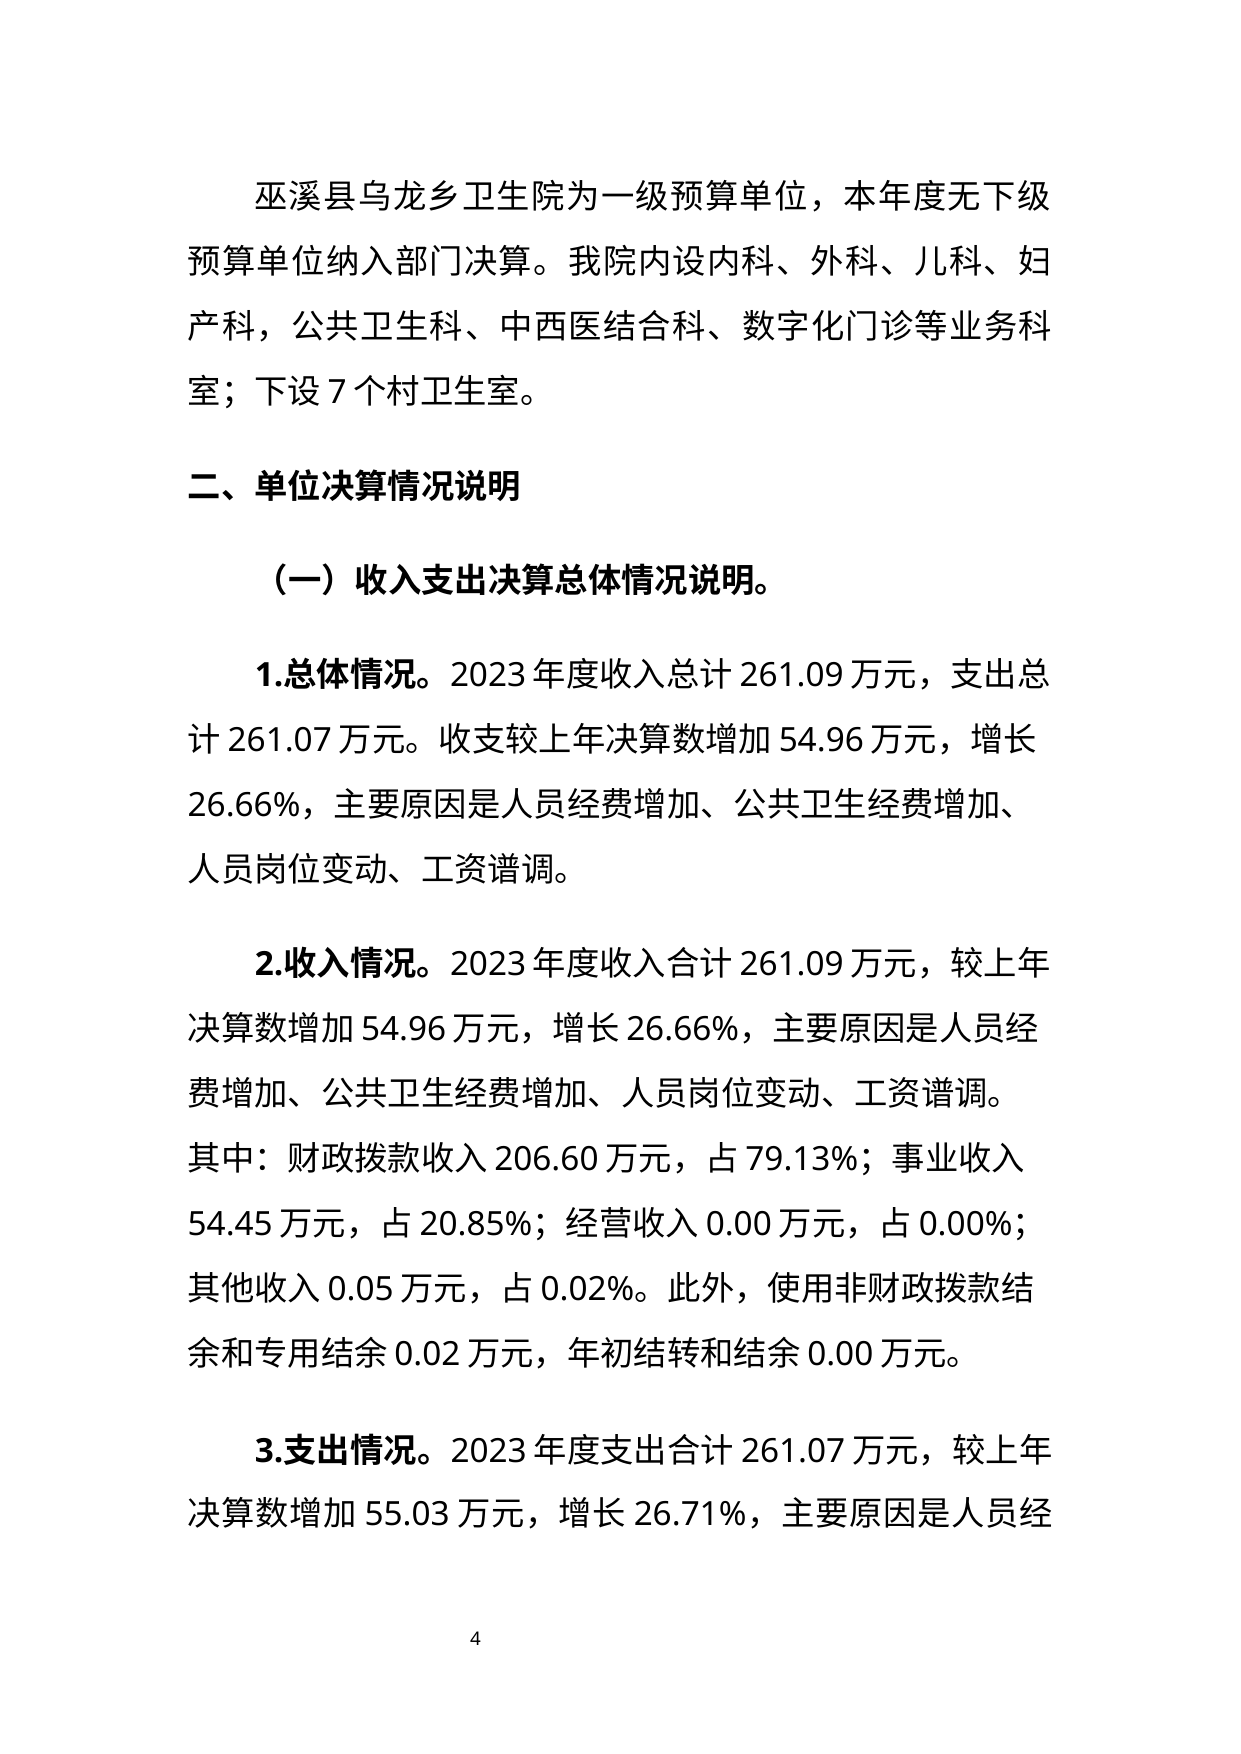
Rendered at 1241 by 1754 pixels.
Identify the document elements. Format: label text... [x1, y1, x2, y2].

text 巫溪县乌龙乡卫生院为一级预算单位，本年度无下级预算单位纳入部门决算。我院内设内科、外科、儿科、妇产科，公共卫生科、中西医结合科、数字化门诊等业务科室；下设7个村卫生室。 [187, 162, 1053, 422]
text 二、单位决算情况说明 [187, 451, 1053, 516]
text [187, 1413, 1053, 1538]
text 1.总体情况。2023年度收入总计261.09万元，支出总计261.07万元。收支较上年决算数增加54.96万元，增长26.66%，主要原因是人员经费增加、公共卫生经费增加、人员岗位变动、工资谱调。 [187, 639, 1053, 899]
text （一）收入支出决算总体情况说明。 [187, 545, 1053, 610]
text 2.收入情况。2023年度收入合计261.09万元，较上年决算数增加54.96万元，增长26.66%，主要原因是人员经费增加、公共卫生经费增加、人员岗位变动、工资谱调。其中：财政拨款收入206.60万元，占79.13%；事业收入54.45万元，占20.85%；经营收入0.00万元，占0.00%；其他收入0.05万元，占0.02%。此外，使用非财政拨款结余和专用结余0.02万元，年初结转和结余0.00万元。 [187, 929, 1053, 1384]
